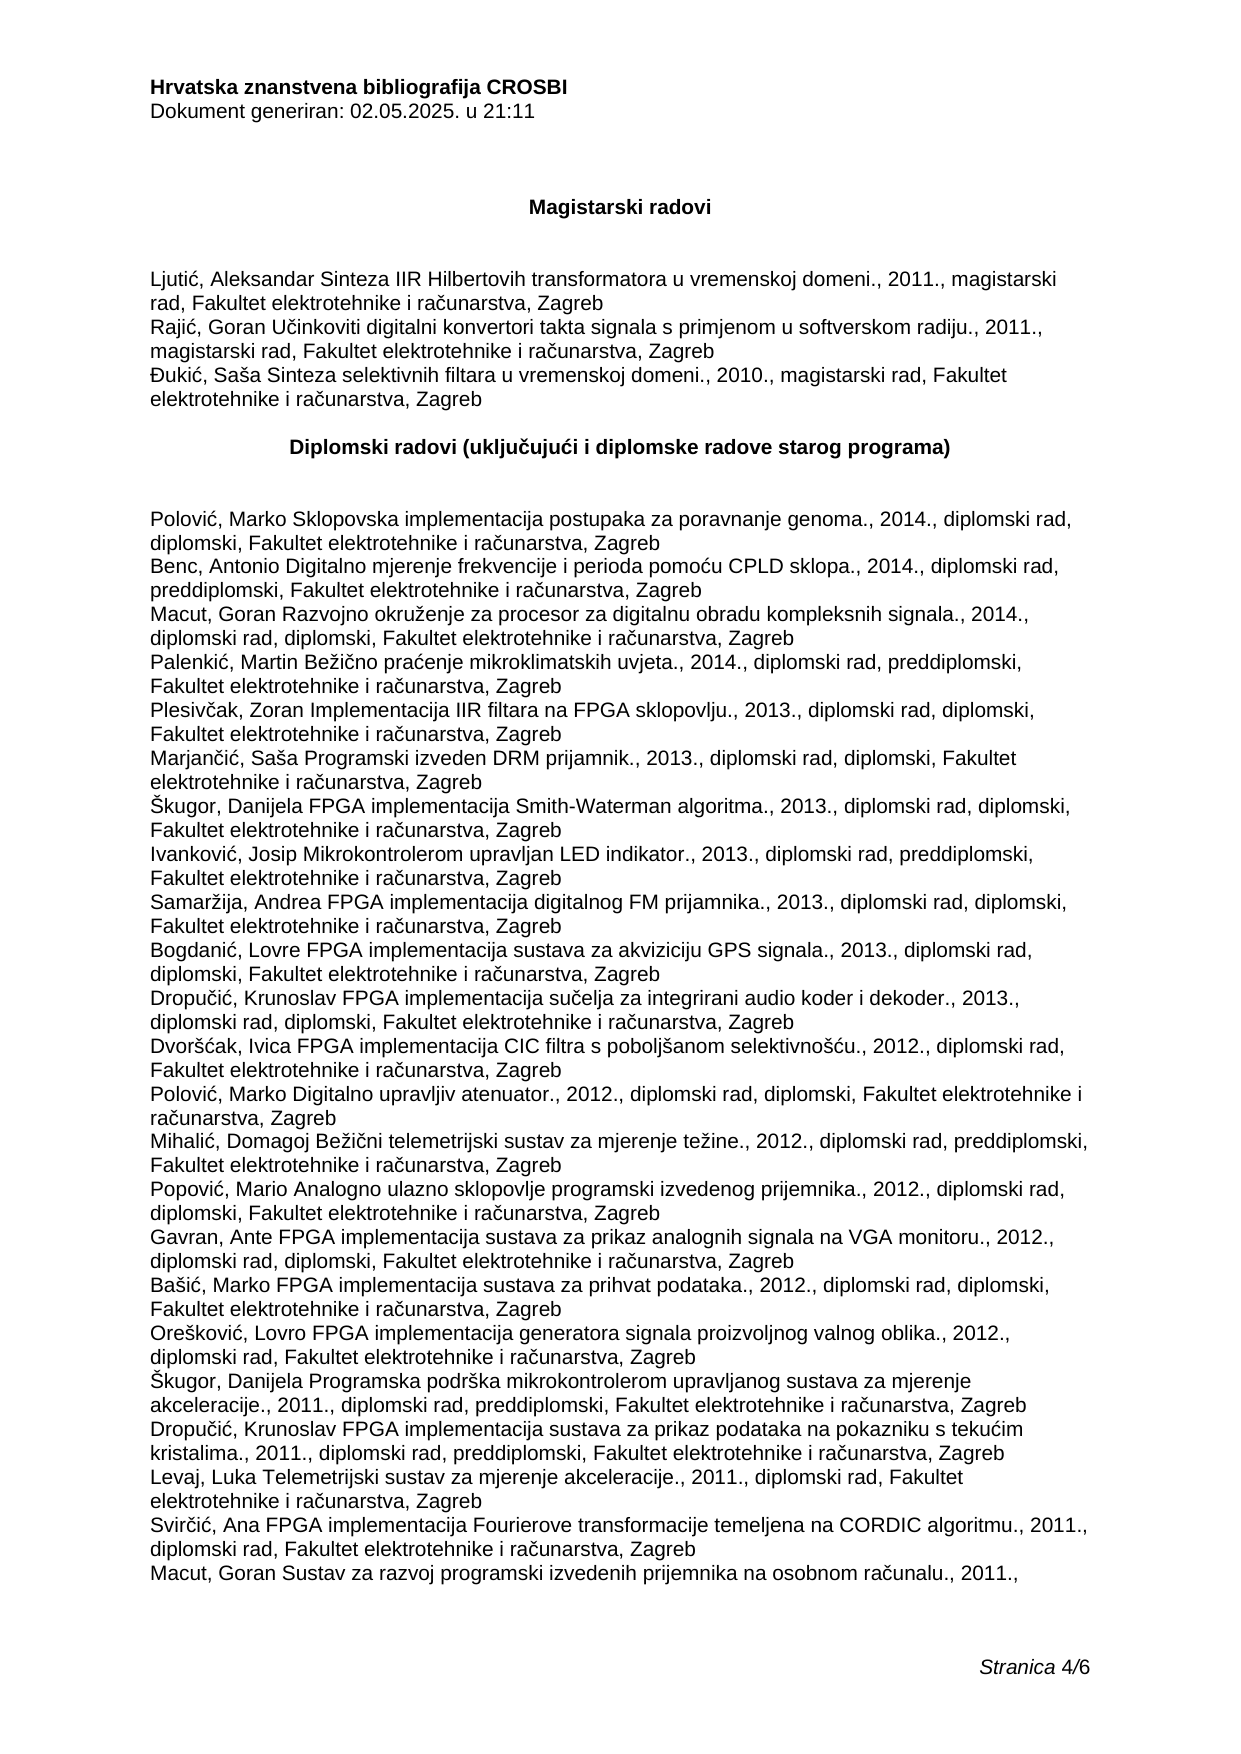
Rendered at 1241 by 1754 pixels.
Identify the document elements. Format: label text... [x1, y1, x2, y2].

text Marjančić, Saša [150, 746, 1090, 794]
text Škugor, Danijela [150, 1369, 1090, 1417]
text Dvoršćak, Ivica [150, 1033, 1090, 1081]
text Orešković, Lovro [150, 1321, 1090, 1369]
text Palenkić, Martin [150, 650, 1090, 698]
text Macut, Goran [150, 1561, 1090, 1584]
text Plesivčak, Zoran [150, 698, 1090, 746]
text Dropučić, Krunoslav [150, 986, 1090, 1033]
text Polović, Marko [150, 1081, 1090, 1129]
text Gavran, Ante [150, 1225, 1090, 1273]
text Polović, Marko [150, 506, 1090, 554]
text Bašić, Marko [150, 1273, 1090, 1321]
text Dropučić, Krunoslav [150, 1417, 1090, 1465]
subtitle Magistarski radovi [150, 195, 1090, 219]
text Samaržija, Andrea [150, 890, 1090, 938]
text Mihalić, Domagoj [150, 1129, 1090, 1177]
text Svirčić, Ana [150, 1513, 1090, 1561]
text Rajić, Goran [150, 315, 1090, 363]
text Ljutić, Aleksandar [150, 267, 1090, 315]
text Benc, Antonio [150, 554, 1090, 602]
text Popović, Mario [150, 1177, 1090, 1225]
text Škugor, Danijela [150, 794, 1090, 842]
text Ivanković, Josip [150, 842, 1090, 890]
text Đukić, Saša [150, 363, 1090, 411]
text Macut, Goran [150, 602, 1090, 650]
text Bogdanić, Lovre [150, 938, 1090, 986]
subtitle Diplomski radovi (uključujući i diplomske radove starog programa) [150, 434, 1090, 458]
text Levaj, Luka [150, 1465, 1090, 1513]
